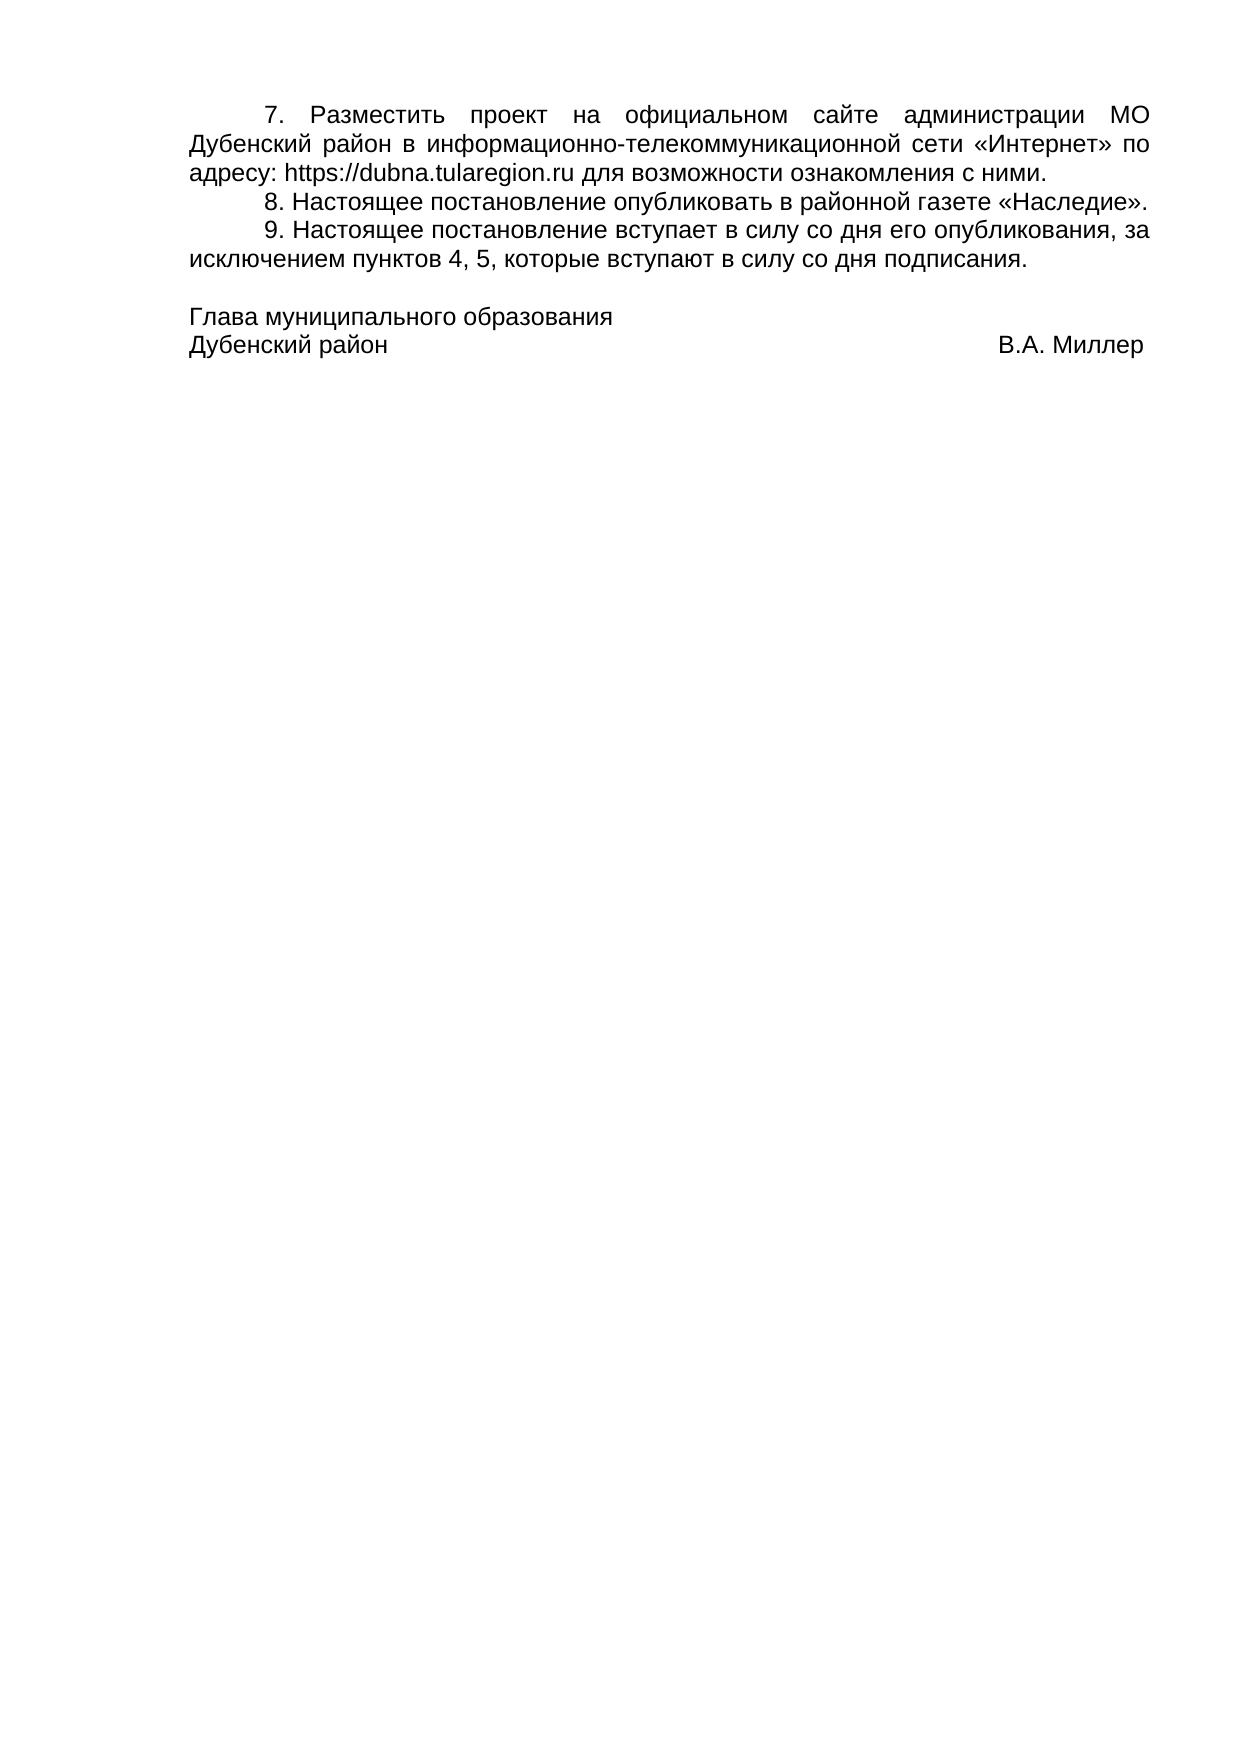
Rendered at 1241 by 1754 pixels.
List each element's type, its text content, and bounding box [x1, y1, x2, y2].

text 8. Настоящее постановление опубликовать в районной газете «Наследие». [189, 187, 1152, 215]
text Глава муниципального образования [189, 302, 1152, 330]
text 9. Настоящее постановление вступает в силу со дня его опубликования, за исключением пунктов 4, 5, которые вступают в силу со дня подписания. [189, 215, 1152, 273]
text Дубенский район В.А. Миллер [189, 330, 1152, 359]
text 7. Разместить проект на официальном сайте администрации МО Дубенский район в информационно-телекоммуникационной сети «Интернет» по адресу: https://dubna.tularegion.ru для возможности ознакомления с ними. [189, 100, 1152, 187]
